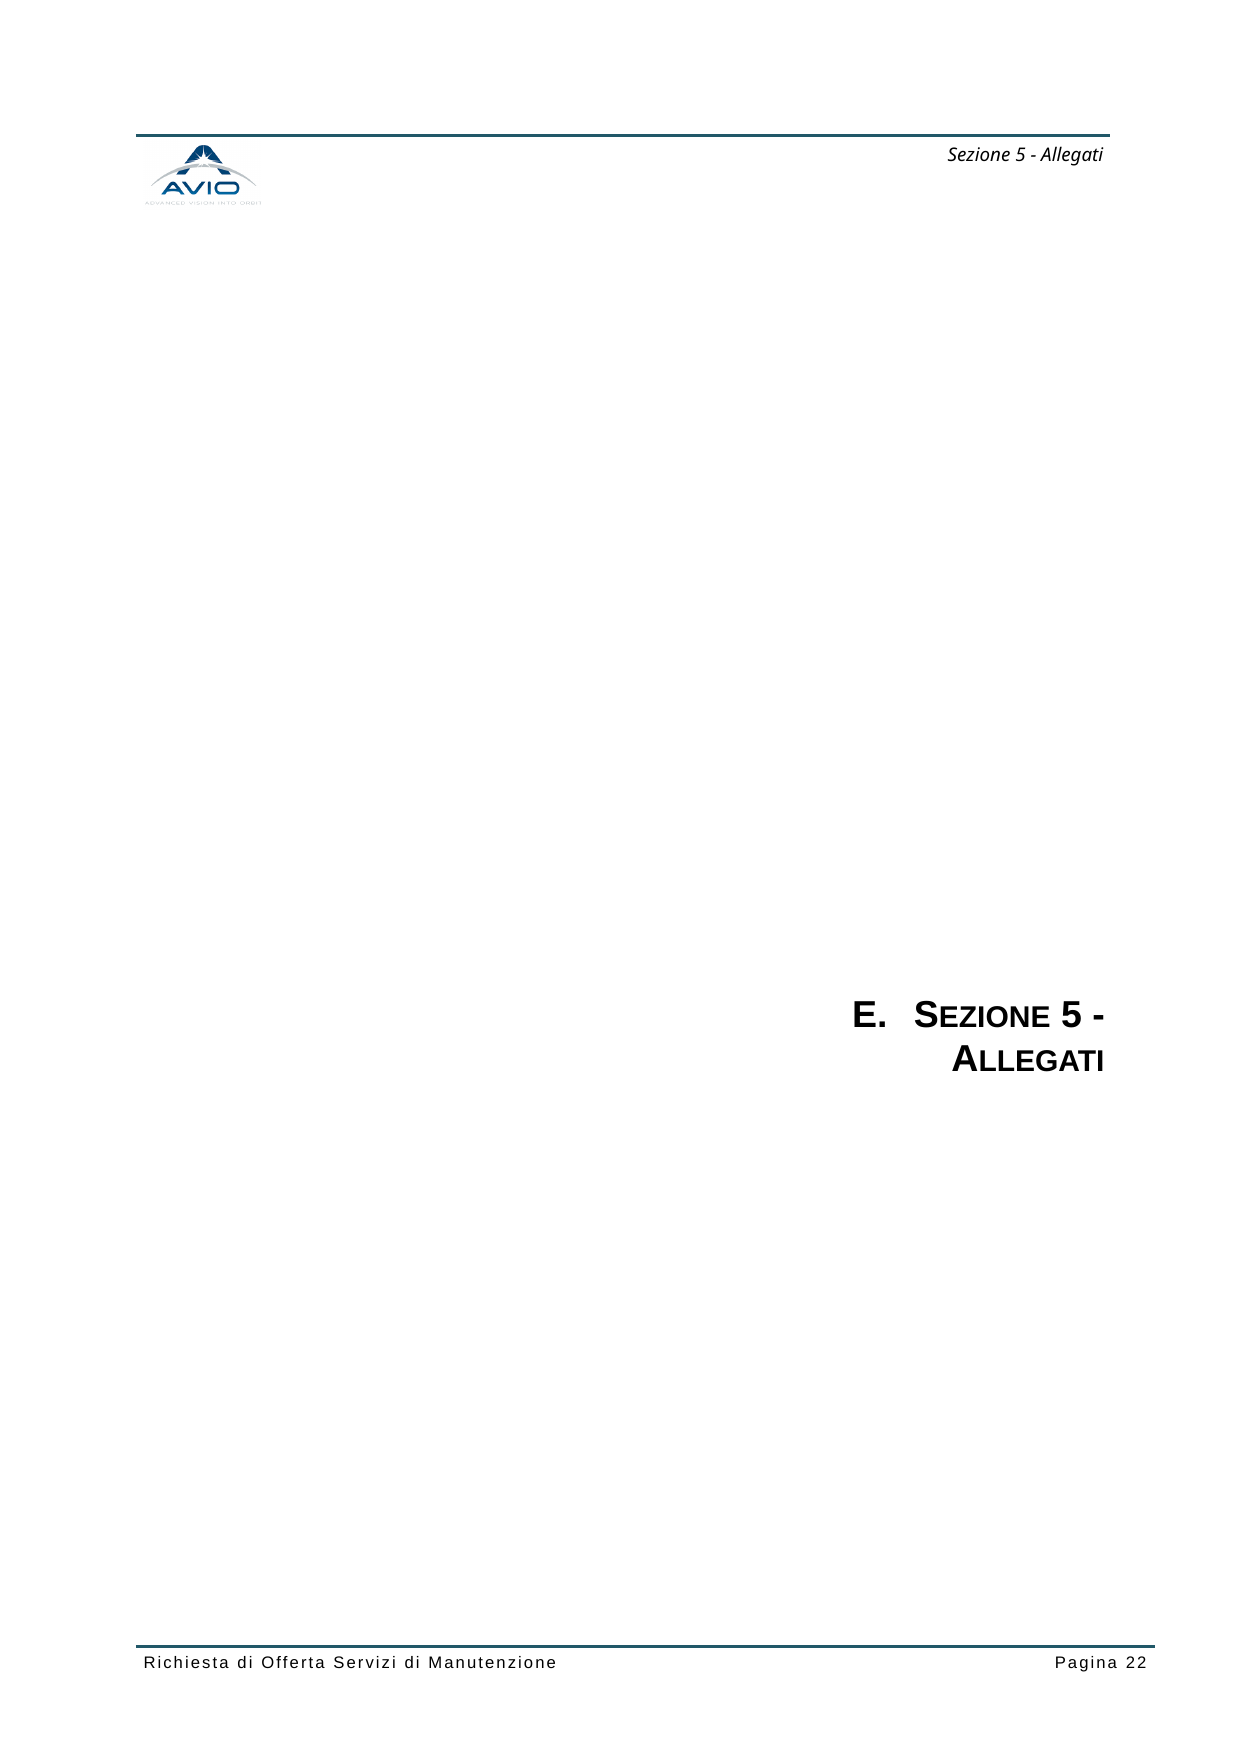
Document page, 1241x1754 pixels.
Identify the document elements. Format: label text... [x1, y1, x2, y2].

subtitle Sezione 5 - Allegati [239, 993, 1104, 1079]
picture [143, 139, 262, 210]
